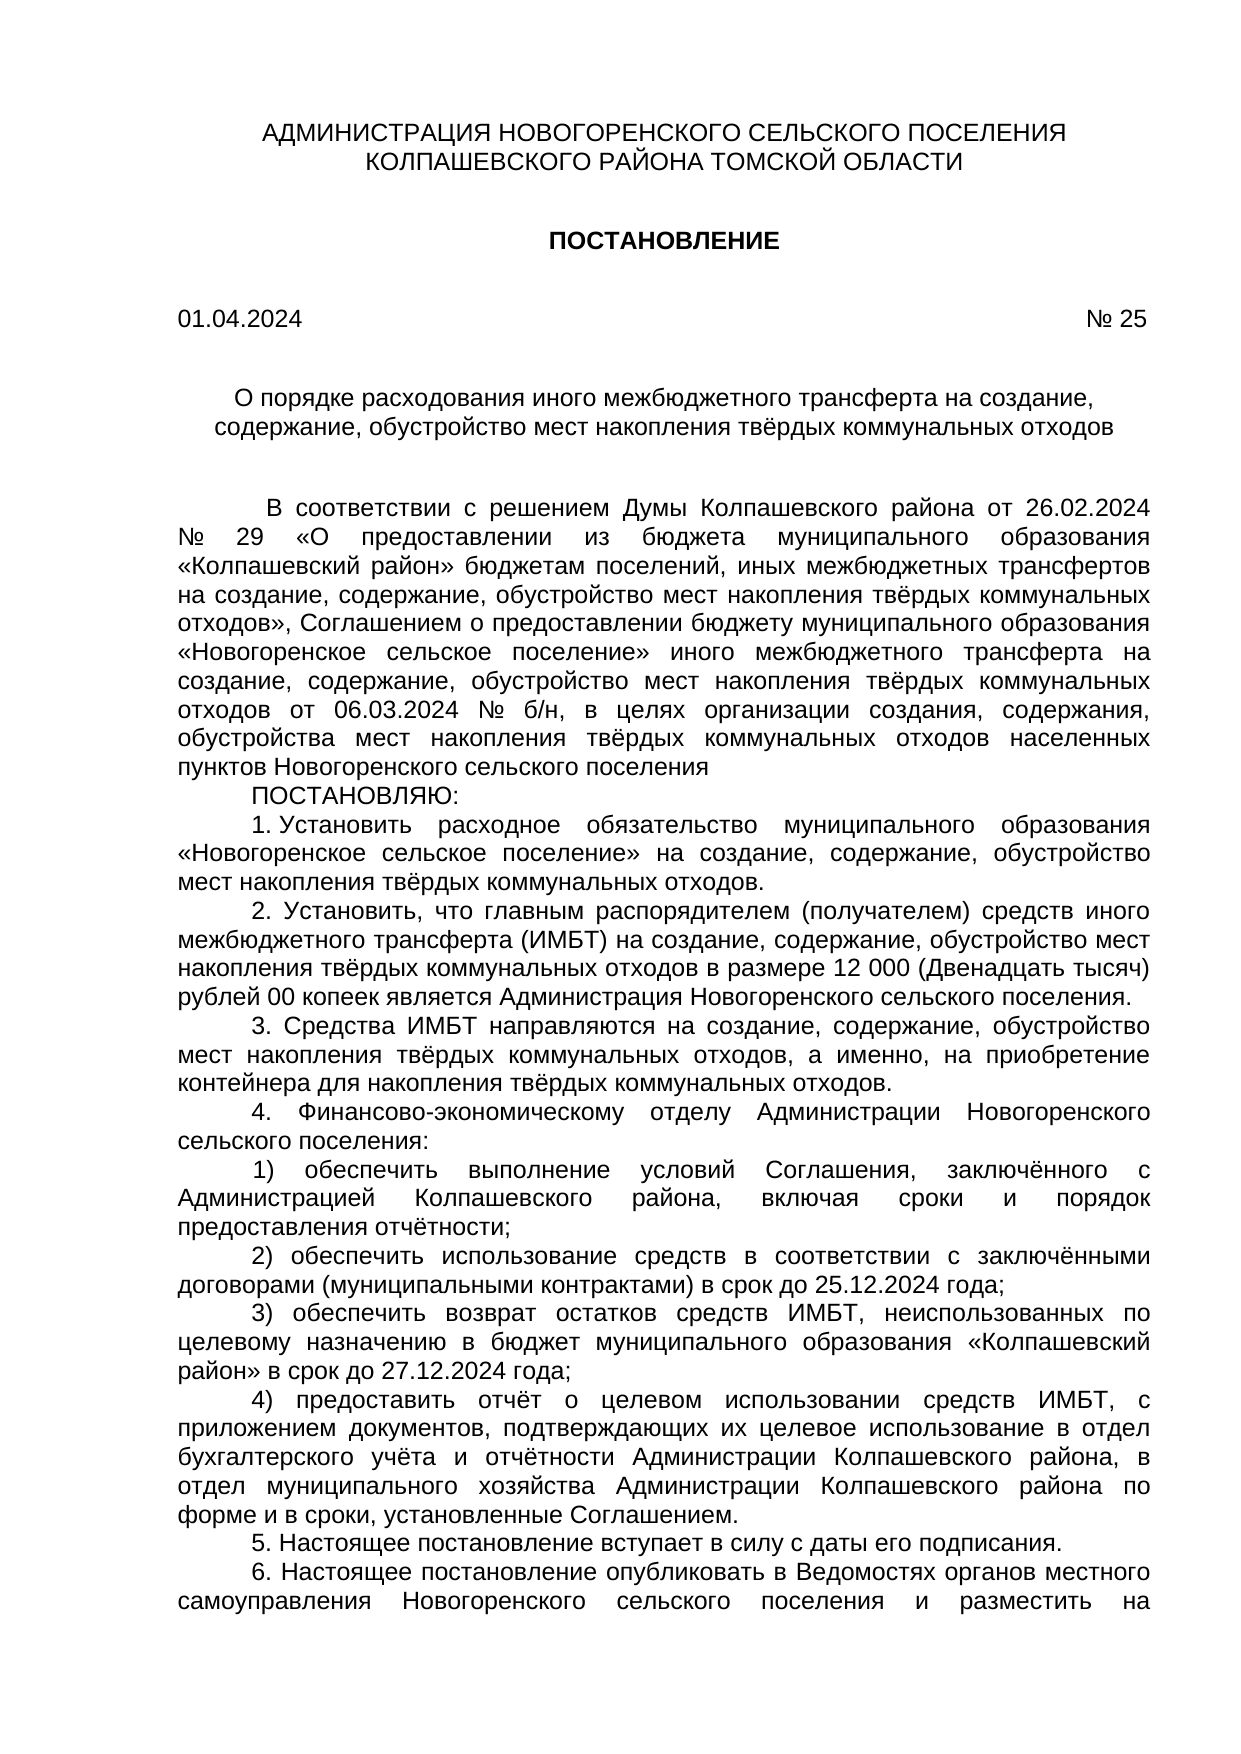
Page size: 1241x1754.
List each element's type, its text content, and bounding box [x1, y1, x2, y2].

text 4) предоставить отчёт о целевом использовании средств ИМБТ, с приложением документов, подтверждающих их целевое использование в отдел бухгалтерского учёта и отчётности Администрации Колпашевского района, в отдел муниципального хозяйства Администрации Колпашевского района по форме и в сроки, установленные Соглашением. [177, 1385, 1152, 1528]
subtitle ПОСТАНОВЛЕНИЕ [177, 226, 1152, 254]
text КОЛПАШЕВСКОГО РАЙОНА ТОМСКОЙ ОБЛАСТИ [177, 147, 1152, 176]
text О порядке расходования иного межбюджетного трансферта на создание, содержание, обустройство мест накопления твёрдых коммунальных отходов [177, 383, 1152, 441]
text 4. Финансово-экономическому отделу Администрации Новогоренского сельского поселения: [177, 1097, 1152, 1155]
text 5. Настоящее постановление вступает в силу с даты его подписания. [177, 1528, 1152, 1557]
text 3) обеспечить возврат остатков средств ИМБТ, неиспользованных по целевому назначению в бюджет муниципального образования «Колпашевский район» в срок до 27.12.2024 года; [177, 1298, 1152, 1385]
text 1) обеспечить выполнение условий Соглашения, заключённого с Администрацией Колпашевского района, включая сроки и порядок предоставления отчётности; [177, 1155, 1152, 1241]
list Установить расходное обязательство муниципального образования «Новогоренское сельское поселение» на создание, содержание, обустройство мест накопления твёрдых коммунальных отходов. [177, 810, 1152, 896]
text ПОСТАНОВЛЯЮ: [177, 781, 1152, 810]
text В соответствии с решением Думы Колпашевского района от № 29 «О предоставлении из бюджета муниципального образования «Колпашевский район» бюджетам поселений, иных межбюджетных трансфертов на создание, содержание, обустройство мест накопления твёрдых коммунальных отходов», Соглашением о предоставлении бюджету муниципального образования «Новогоренское сельское поселение» иного межбюджетного трансферта на создание, содержание, обустройство мест накопления твёрдых коммунальных отходов от № б/н, в целях организации создания, содержания, обустройства мест накопления твёрдых коммунальных отходов населенных пунктов Новогоренского сельского поселения [177, 493, 1152, 781]
text 2. Установить, что главным распорядителем (получателем) средств иного межбюджетного трансферта (ИМБТ) на создание, содержание, обустройство мест накопления твёрдых коммунальных отходов в размере 12 000 (Двенадцать тысяч) рублей 00 копеек является Администрация Новогоренского сельского поселения. [177, 896, 1152, 1011]
text 01.04.2024 № 25 [177, 304, 1152, 333]
text 3. Средства ИМБТ направляются на создание, содержание, обустройство мест накопления твёрдых коммунальных отходов, а именно, на приобретение контейнера для накопления твёрдых коммунальных отходов. [177, 1011, 1152, 1097]
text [177, 1557, 1152, 1615]
text 2) обеспечить использование средств в соответствии с заключёнными договорами (муниципальными контрактами) в срок до 25.12.2024 года; [177, 1241, 1152, 1298]
title АДМИНИСТРАЦИЯ НОВОГОРЕНСКОГО СЕЛЬСКОГО ПОСЕЛЕНИЯ [177, 118, 1152, 147]
